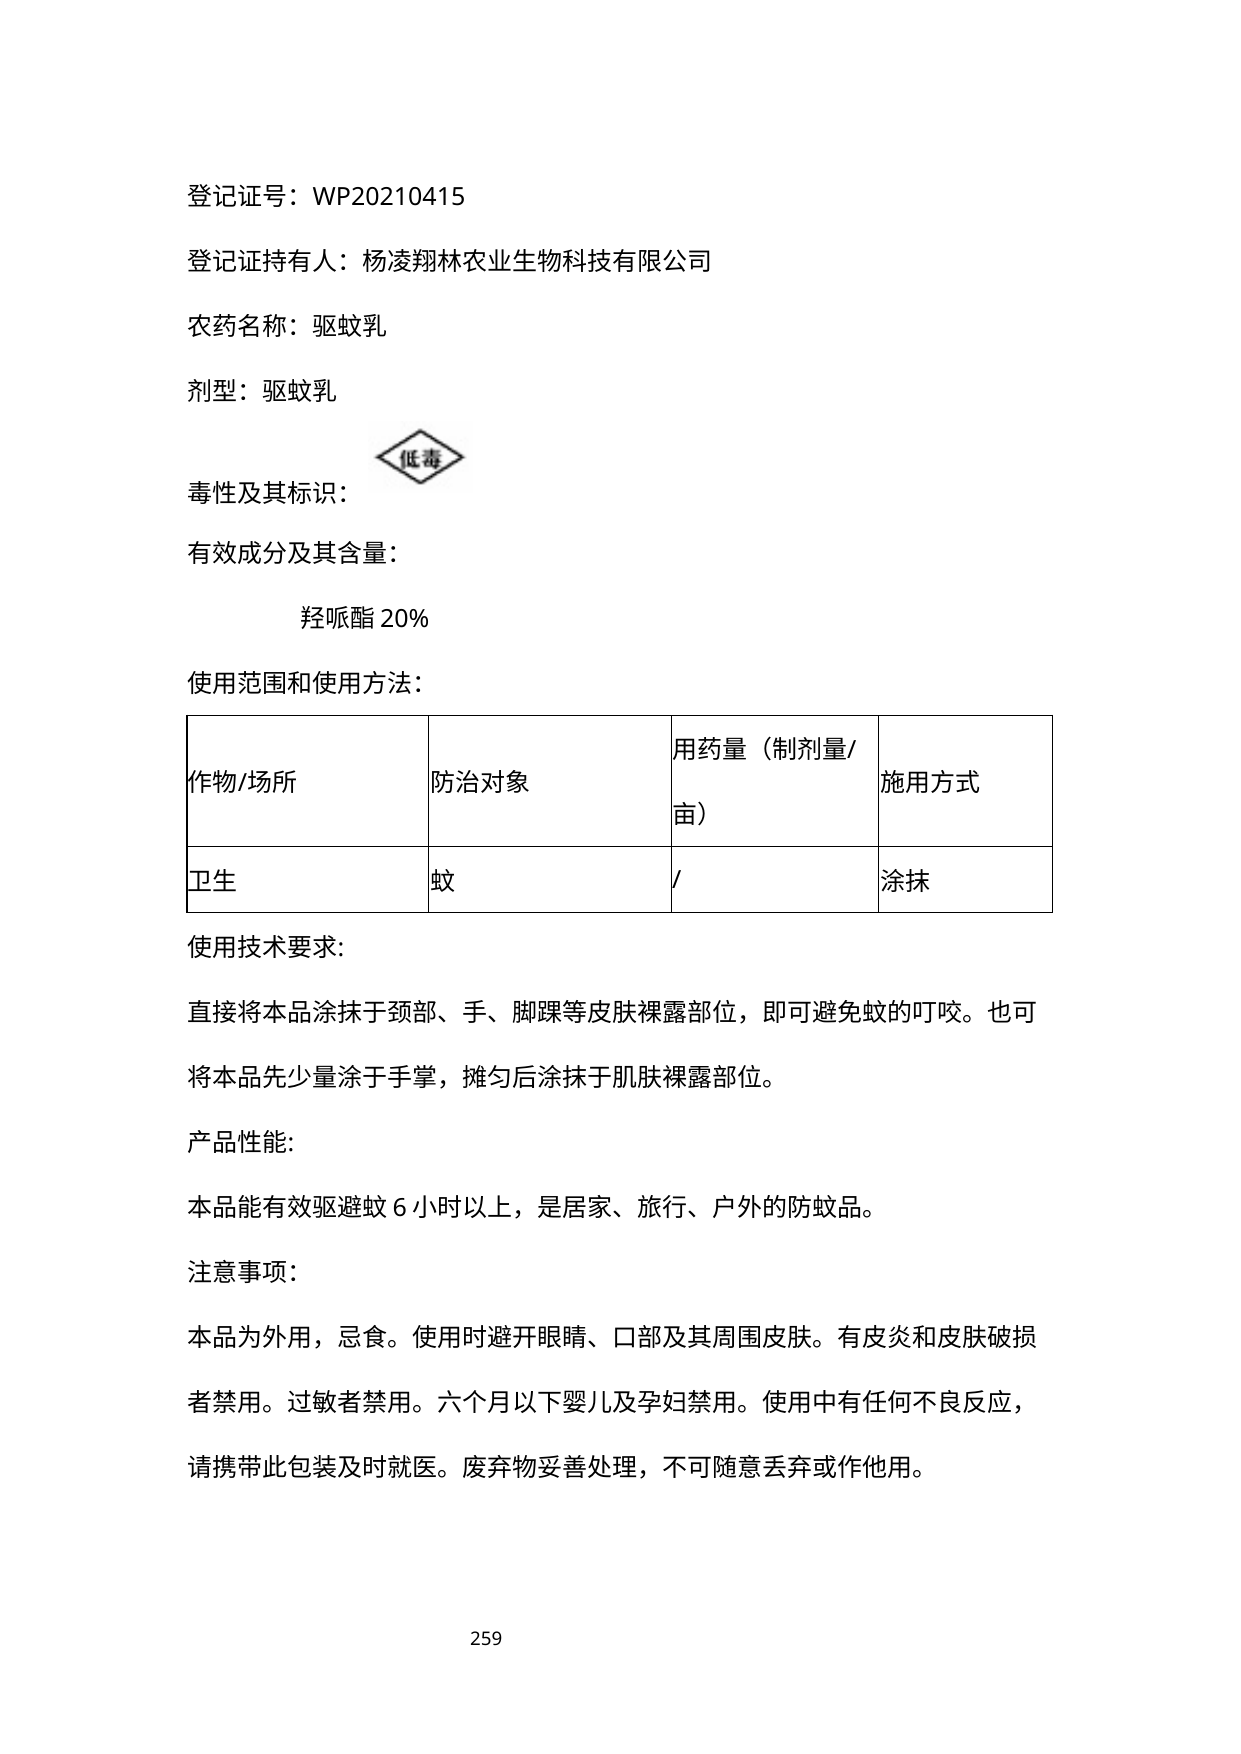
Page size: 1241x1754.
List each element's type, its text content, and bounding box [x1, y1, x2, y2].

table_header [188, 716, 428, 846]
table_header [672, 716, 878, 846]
text 使用技术要求: 直接将本品涂抹于颈部、手、脚踝等皮肤裸露部位，即可避免蚊的叮咬。也可将本品先少量涂于手掌，摊匀后涂抹于肌肤裸露部位。 [187, 913, 1053, 1108]
text 有效成分及其含量： [187, 519, 1053, 584]
text 剂型：驱蚊乳 [187, 357, 1053, 422]
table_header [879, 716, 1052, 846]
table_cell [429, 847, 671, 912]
text 产品性能: 本品能有效驱避蚊6小时以上，是居家、旅行、户外的防蚊品。 [187, 1108, 1053, 1238]
text 注意事项： 本品为外用，忌食。使用时避开眼睛、口部及其周围皮肤。有皮炎和皮肤破损者禁用。过敏者禁用。六个月以下婴儿及孕妇禁用。使用中有任何不良反应，请携带此包装及时就医。废弃物妥善处理，不可随意丢弃或作他用。 [187, 1238, 1053, 1498]
text 毒性及其标识： [187, 422, 1053, 519]
text 使用范围和使用方法： [187, 649, 1053, 714]
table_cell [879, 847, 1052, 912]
text 登记证持有人：杨凌翔林农业生物科技有限公司 [187, 227, 1053, 292]
picture [368, 421, 473, 493]
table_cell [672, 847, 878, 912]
text 羟哌酯20% [231, 584, 1053, 649]
text 登记证号：WP20210415 [187, 162, 1053, 227]
text 农药名称：驱蚊乳 [187, 292, 1053, 357]
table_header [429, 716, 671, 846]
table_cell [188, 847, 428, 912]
